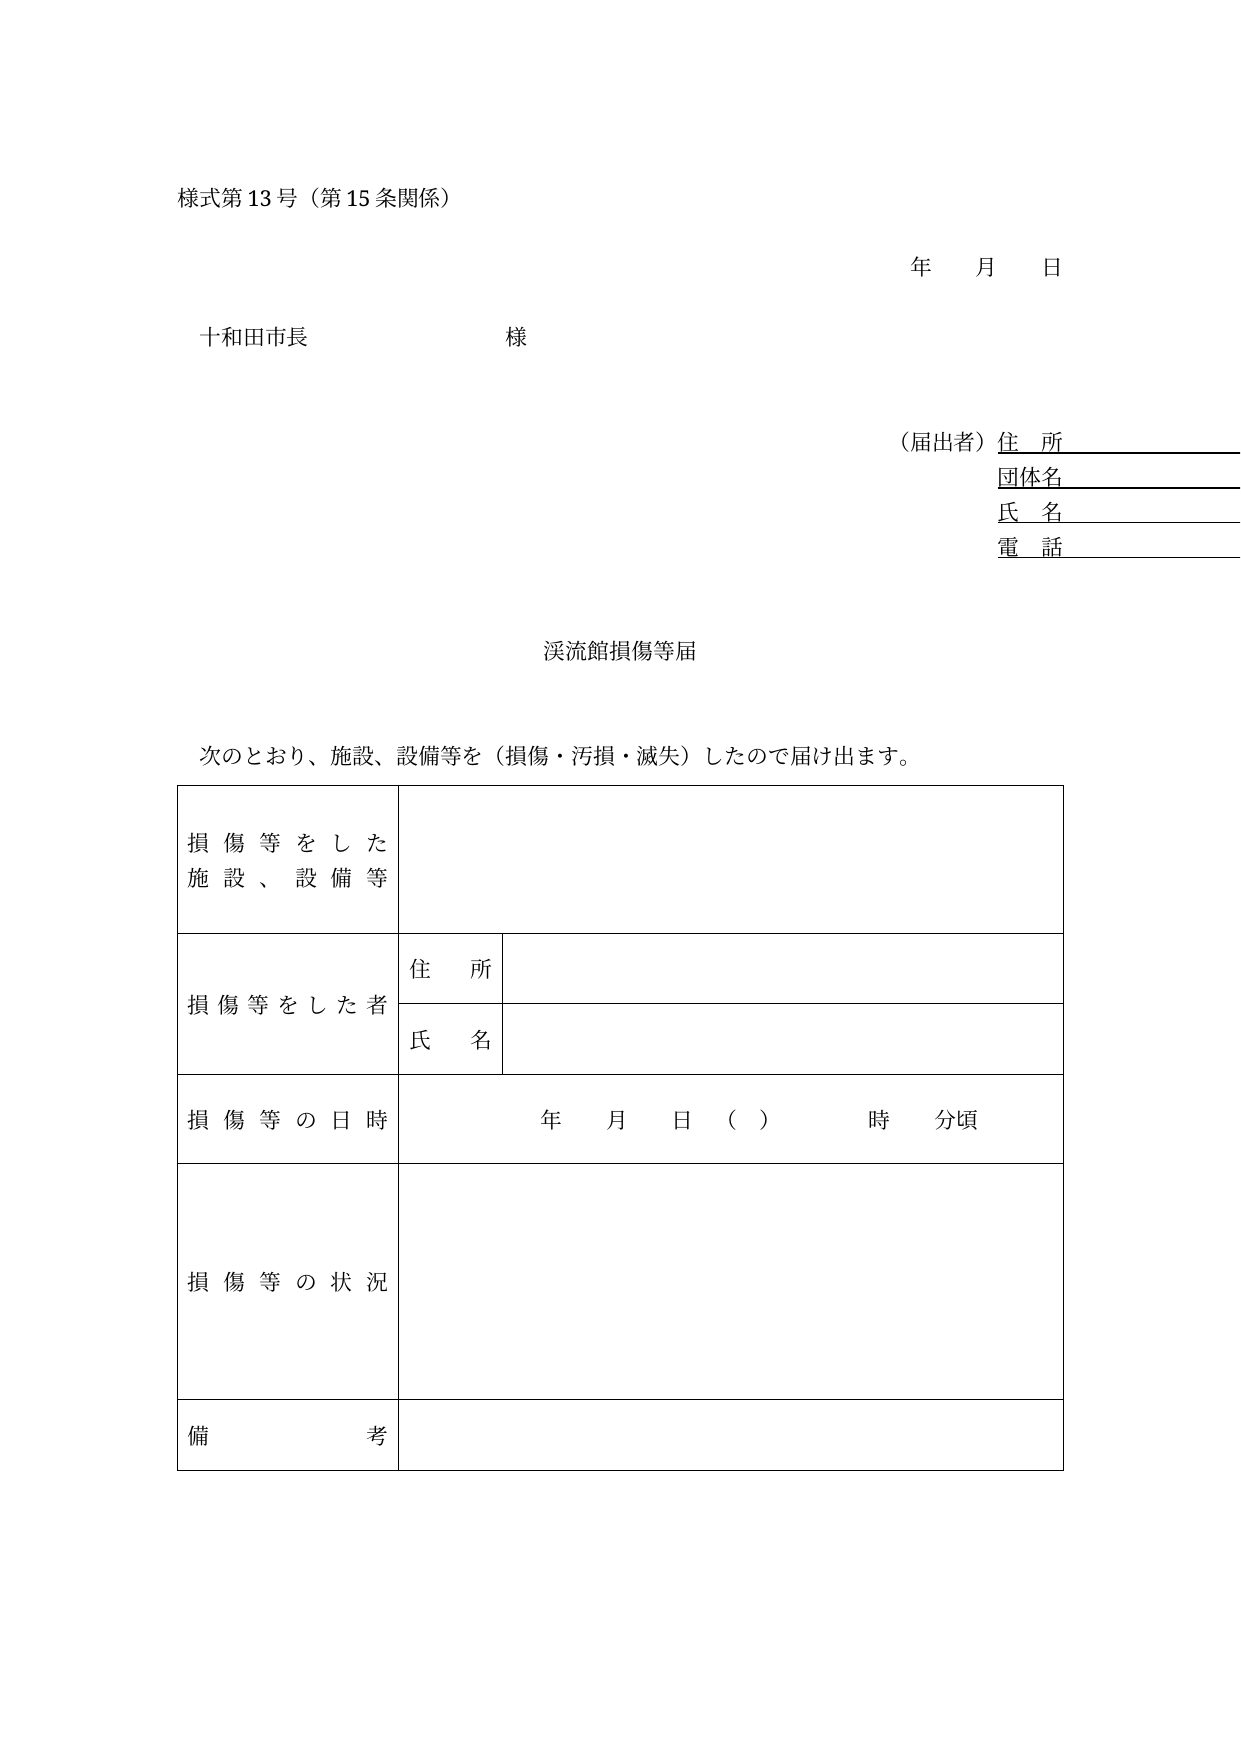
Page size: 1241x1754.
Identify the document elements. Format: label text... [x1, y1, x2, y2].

table_cell [399, 1164, 1063, 1399]
text 年 月 日 [177, 249, 1063, 284]
table_cell [503, 934, 1063, 1003]
table_header [399, 786, 1063, 932]
text 様式第13号（第15条関係） [177, 179, 1063, 214]
table_cell 年 月 日 （ ） 時 分頃 [399, 1075, 1063, 1163]
table_cell 備考 [178, 1400, 398, 1470]
table_cell 住所 [399, 934, 502, 1003]
table_cell 損傷等の日時 [178, 1075, 398, 1163]
table_cell 氏名 [399, 1004, 502, 1074]
table_cell 損傷等をした者 [178, 934, 398, 1074]
text 渓流館損傷等届 [177, 633, 1063, 668]
text 電 話 [177, 528, 1063, 563]
text 団体名 [177, 458, 1063, 493]
table_header 損傷等をした 施設、設備等 [178, 786, 398, 932]
table_cell 損傷等の状況 [178, 1164, 398, 1399]
table_cell [399, 1400, 1063, 1470]
text 次のとおり、施設、設備等を（損傷・汚損・滅失）したので届け出ます。 [177, 737, 1048, 772]
table_cell [503, 1004, 1063, 1074]
text （届出者）住 所 [177, 423, 1063, 458]
text 十和田市長 様 [177, 319, 1063, 353]
text 氏 名 [177, 493, 1063, 528]
